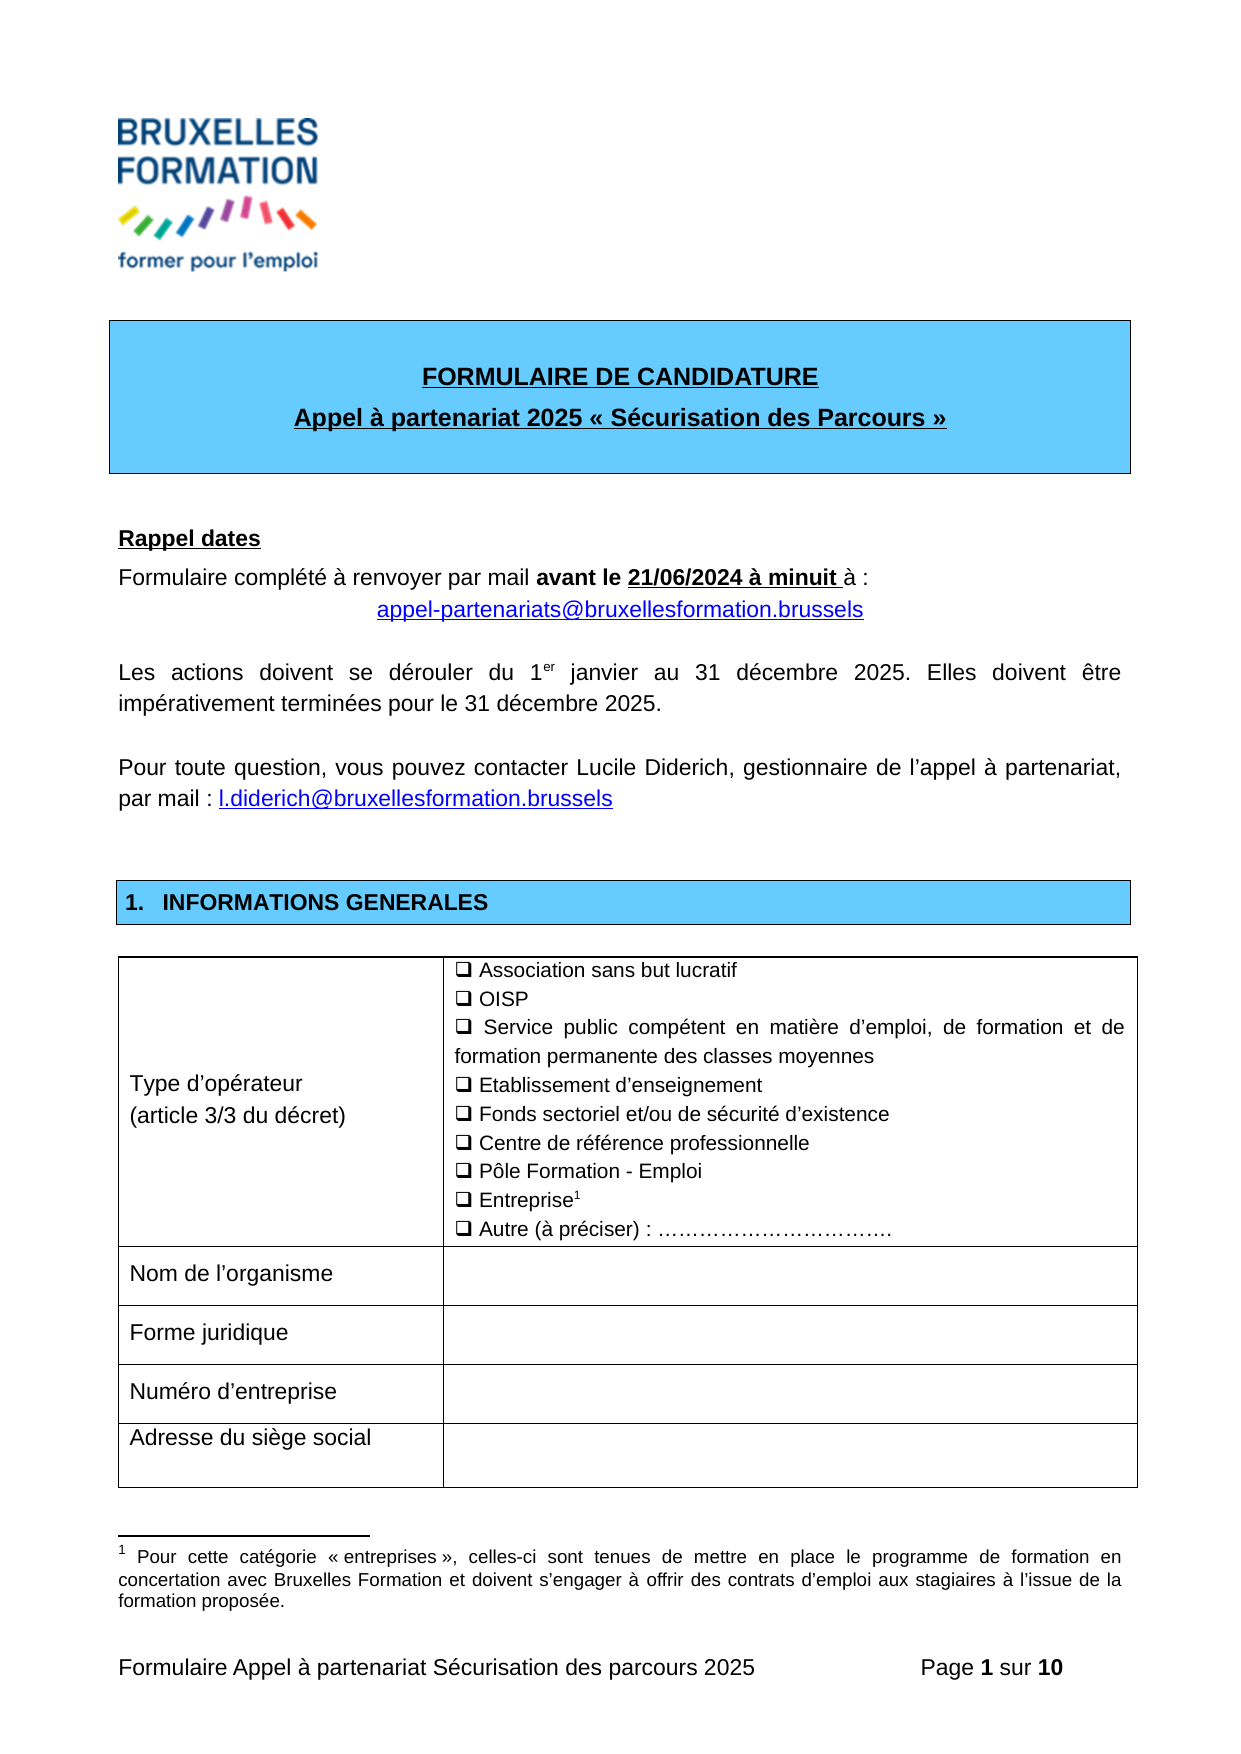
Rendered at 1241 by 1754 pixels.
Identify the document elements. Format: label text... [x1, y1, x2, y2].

text Formulaire complété à renvoyer par mail avant le 21/06/2024 à minuit à : [118, 564, 1122, 591]
table_cell Nom de l’organisme [119, 1247, 443, 1305]
table_header Type d’opérateur (article 3/3 du décret) [119, 958, 443, 1246]
text Rappel dates [118, 525, 1122, 552]
text appel-partenariats@bruxellesformation.brussels [118, 596, 1122, 622]
table_cell [444, 1365, 1137, 1423]
table_cell [444, 1424, 1137, 1487]
list INFORMATIONS GENERALES [117, 881, 1130, 924]
table_cell Adresse du siège social [119, 1424, 443, 1487]
table_cell [444, 1306, 1137, 1364]
text FORMULAIRE DE CANDIDATURE [110, 359, 1130, 391]
picture [118, 118, 319, 273]
table_cell Forme juridique [119, 1306, 443, 1364]
table_cell [444, 1247, 1137, 1305]
text Appel à partenariat 2025 « Sécurisation des Parcours » [110, 400, 1130, 432]
text Les actions doivent se dérouler du 1er janvier au 31 décembre 2025. Elles doivent être impérativement terminées pour le 31 décembre 2025. [118, 659, 1122, 717]
table_cell Numéro d’entreprise [119, 1365, 443, 1423]
table_header Association sans but lucratif OISP Service public compétent en matière d’emploi, de formation et de formation permanente des classes moyennes Etablissement d’enseignement Fonds sectoriel et/ou de sécurité d’existence Centre de référence professionnelle Pôle Formation - Emploi Entreprise Autre (à préciser) : ……………………………. [444, 958, 1137, 1246]
text Pour toute question, vous pouvez contacter Lucile Diderich, gestionnaire de l’appel à partenariat, par mail : l.diderich@bruxellesformation.brussels [118, 753, 1122, 811]
